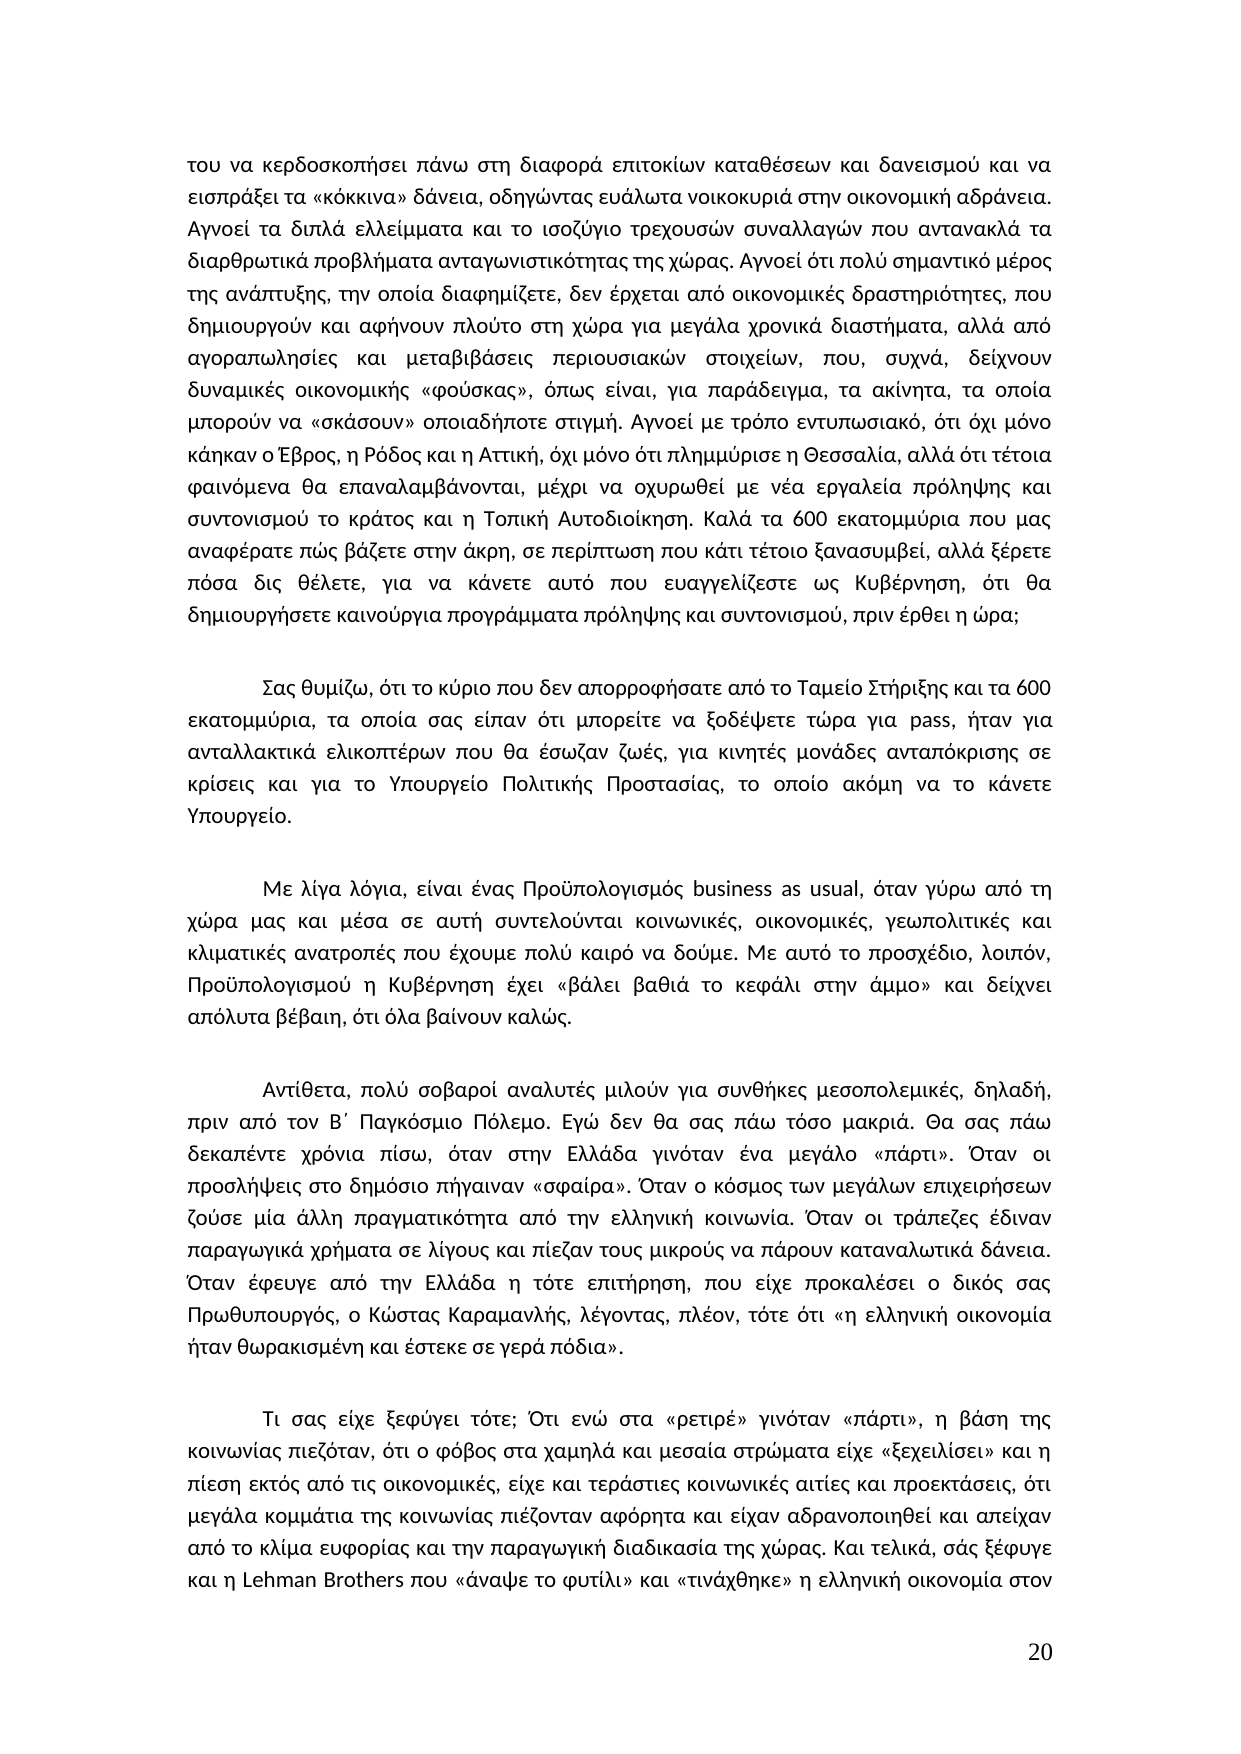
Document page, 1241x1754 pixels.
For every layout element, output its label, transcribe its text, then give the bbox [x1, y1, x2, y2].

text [187, 150, 1053, 629]
text Αντίθετα, πολύ σοβαροί αναλυτές μιλούν για συνθήκες μεσοπολεμικές, δηλαδή, πριν από τον Β΄ Παγκόσμιο Πόλεμο. Εγώ δεν θα σας πάω τόσο μακριά. Θα σας πάω δεκαπέντε χρόνια πίσω, όταν στην Ελλάδα γινόταν ένα μεγάλο «πάρτι». Όταν οι προσλήψεις στο δημόσιο πήγαιναν «σφαίρα». Όταν ο κόσμος των μεγάλων επιχειρήσεων ζούσε μία άλλη πραγματικότητα από την ελληνική κοινωνία. Όταν οι τράπεζες έδιναν παραγωγικά χρήματα σε λίγους και πίεζαν τους μικρούς να πάρουν καταναλωτικά δάνεια. Όταν έφευγε από την Ελλάδα η τότε επιτήρηση, που είχε προκαλέσει ο δικός σας Πρωθυπουργός, ο Κώστας Καραμανλής, λέγοντας, πλέον, τότε ότι «η ελληνική οικονομία ήταν θωρακισμένη και έστεκε σε γερά πόδια». [187, 1075, 1053, 1360]
text Σας θυμίζω, ότι το κύριο που δεν απορροφήσατε από το Ταμείο Στήριξης και τα 600 εκατομμύρια, τα οποία σας είπαν ότι μπορείτε να ξοδέψετε τώρα για pass, ήταν για ανταλλακτικά ελικοπτέρων που θα έσωζαν ζωές, για κινητές μονάδες ανταπόκρισης σε κρίσεις και για το Υπουργείο Πολιτικής Προστασίας, το οποίο ακόμη να το κάνετε Υπουργείο. [187, 673, 1053, 829]
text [187, 1404, 1053, 1593]
text Με λίγα λόγια, είναι ένας Προϋπολογισμός business as usual, όταν γύρω από τη χώρα μας και μέσα σε αυτή συντελούνται κοινωνικές, οικονομικές, γεωπολιτικές και κλιματικές ανατροπές που έχουμε πολύ καιρό να δούμε. Με αυτό το προσχέδιο, λοιπόν, Προϋπολογισμού η Κυβέρνηση έχει «βάλει βαθιά το κεφάλι στην άμμο» και δείχνει απόλυτα βέβαιη, ότι όλα βαίνουν καλώς. [187, 874, 1053, 1031]
